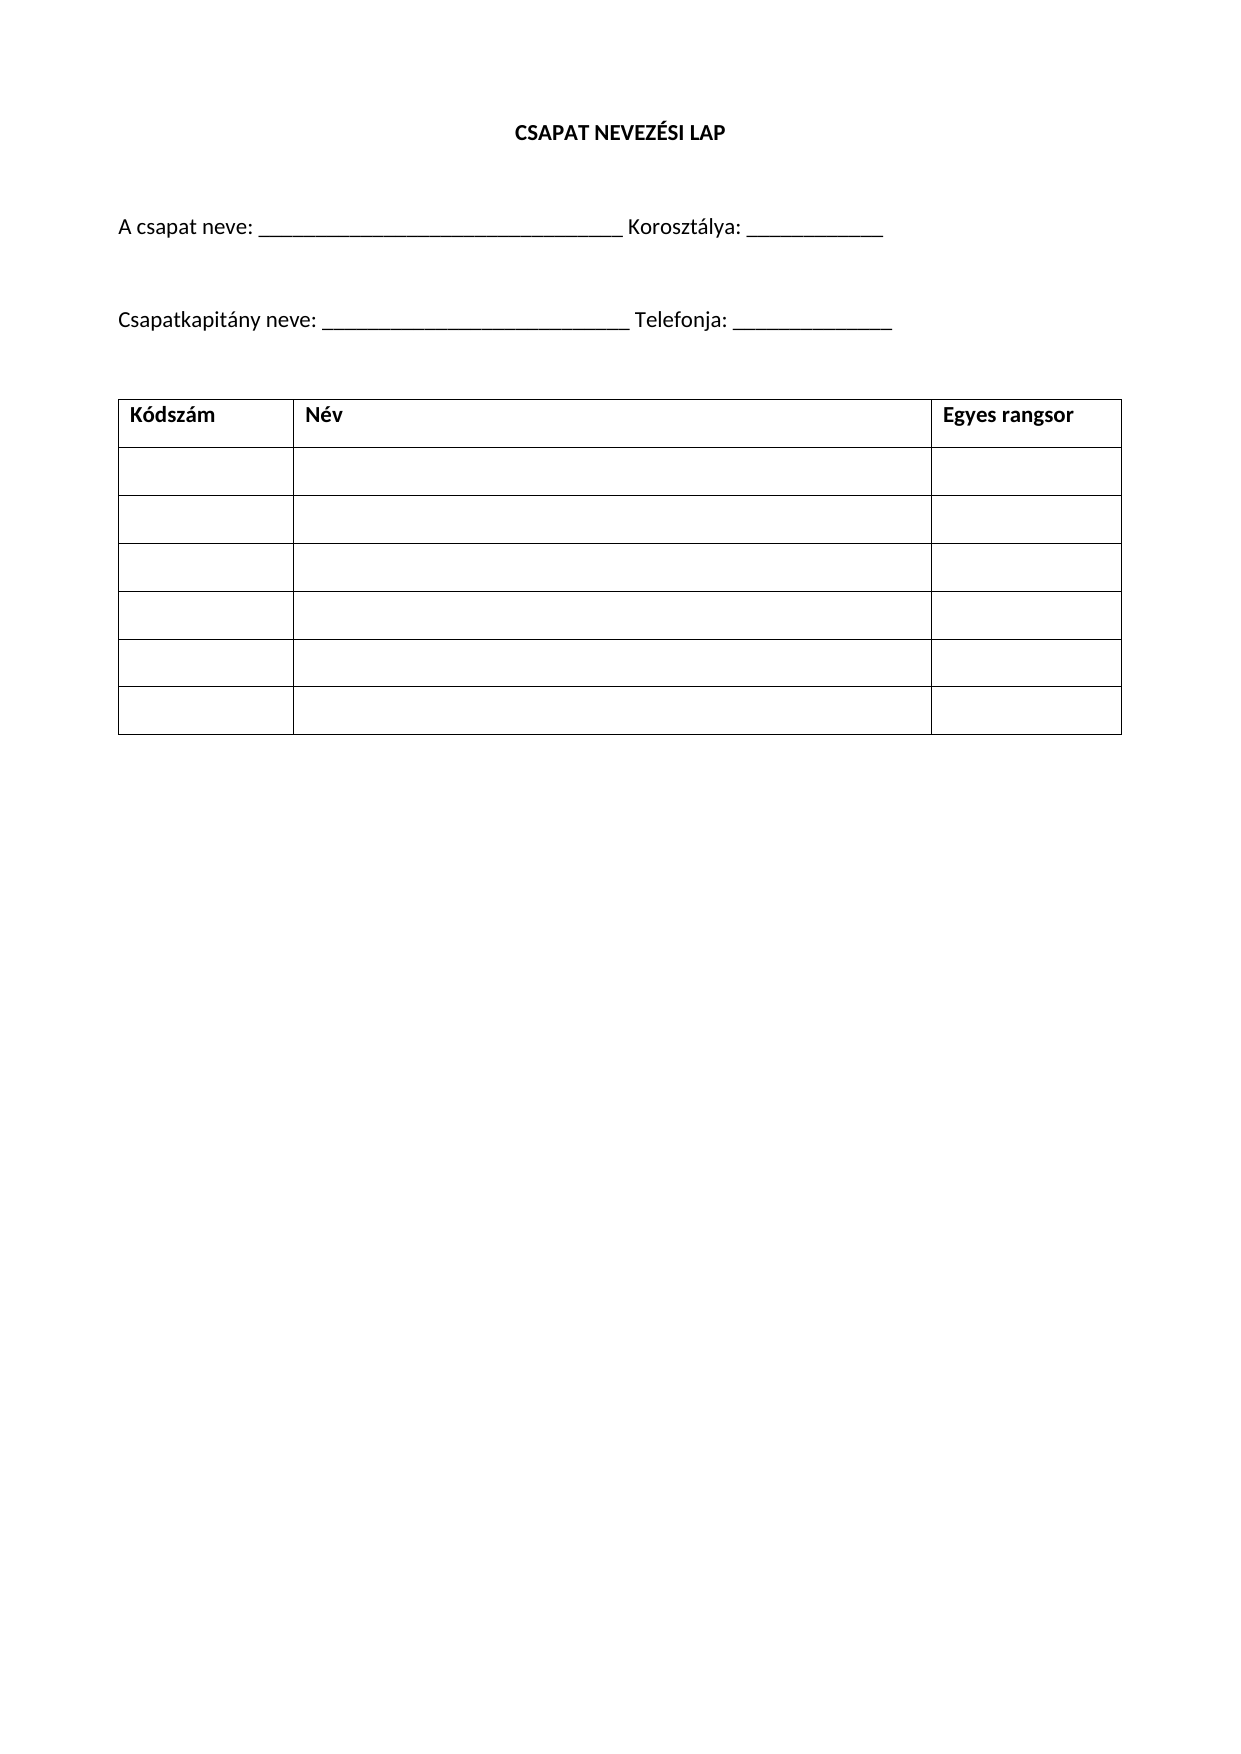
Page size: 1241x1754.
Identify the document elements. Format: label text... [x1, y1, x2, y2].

table_cell [294, 592, 931, 638]
text CSAPAT NEVEZÉSI LAP [118, 118, 1122, 146]
table_cell [932, 496, 1121, 543]
table_cell [932, 448, 1121, 495]
table_cell [294, 496, 931, 543]
table_cell [119, 496, 293, 543]
table_cell [932, 544, 1121, 591]
table_cell [932, 592, 1121, 638]
table_cell [119, 544, 293, 591]
table_cell [932, 687, 1121, 734]
text Csapatkapitány neve: ___________________________ Telefonja: ______________ [118, 306, 1122, 334]
table_header Név [294, 400, 931, 447]
table_cell [294, 687, 931, 734]
table_cell [294, 640, 931, 686]
table_header Egyes rangsor [932, 400, 1121, 447]
table_cell [119, 640, 293, 686]
table_cell [119, 687, 293, 734]
table_cell [119, 448, 293, 495]
table_header Kódszám [119, 400, 293, 447]
table_cell [294, 448, 931, 495]
table_cell [294, 544, 931, 591]
text A csapat neve: ________________________________ Korosztálya: ____________ [118, 212, 1122, 240]
table_cell [119, 592, 293, 638]
table_cell [932, 640, 1121, 686]
